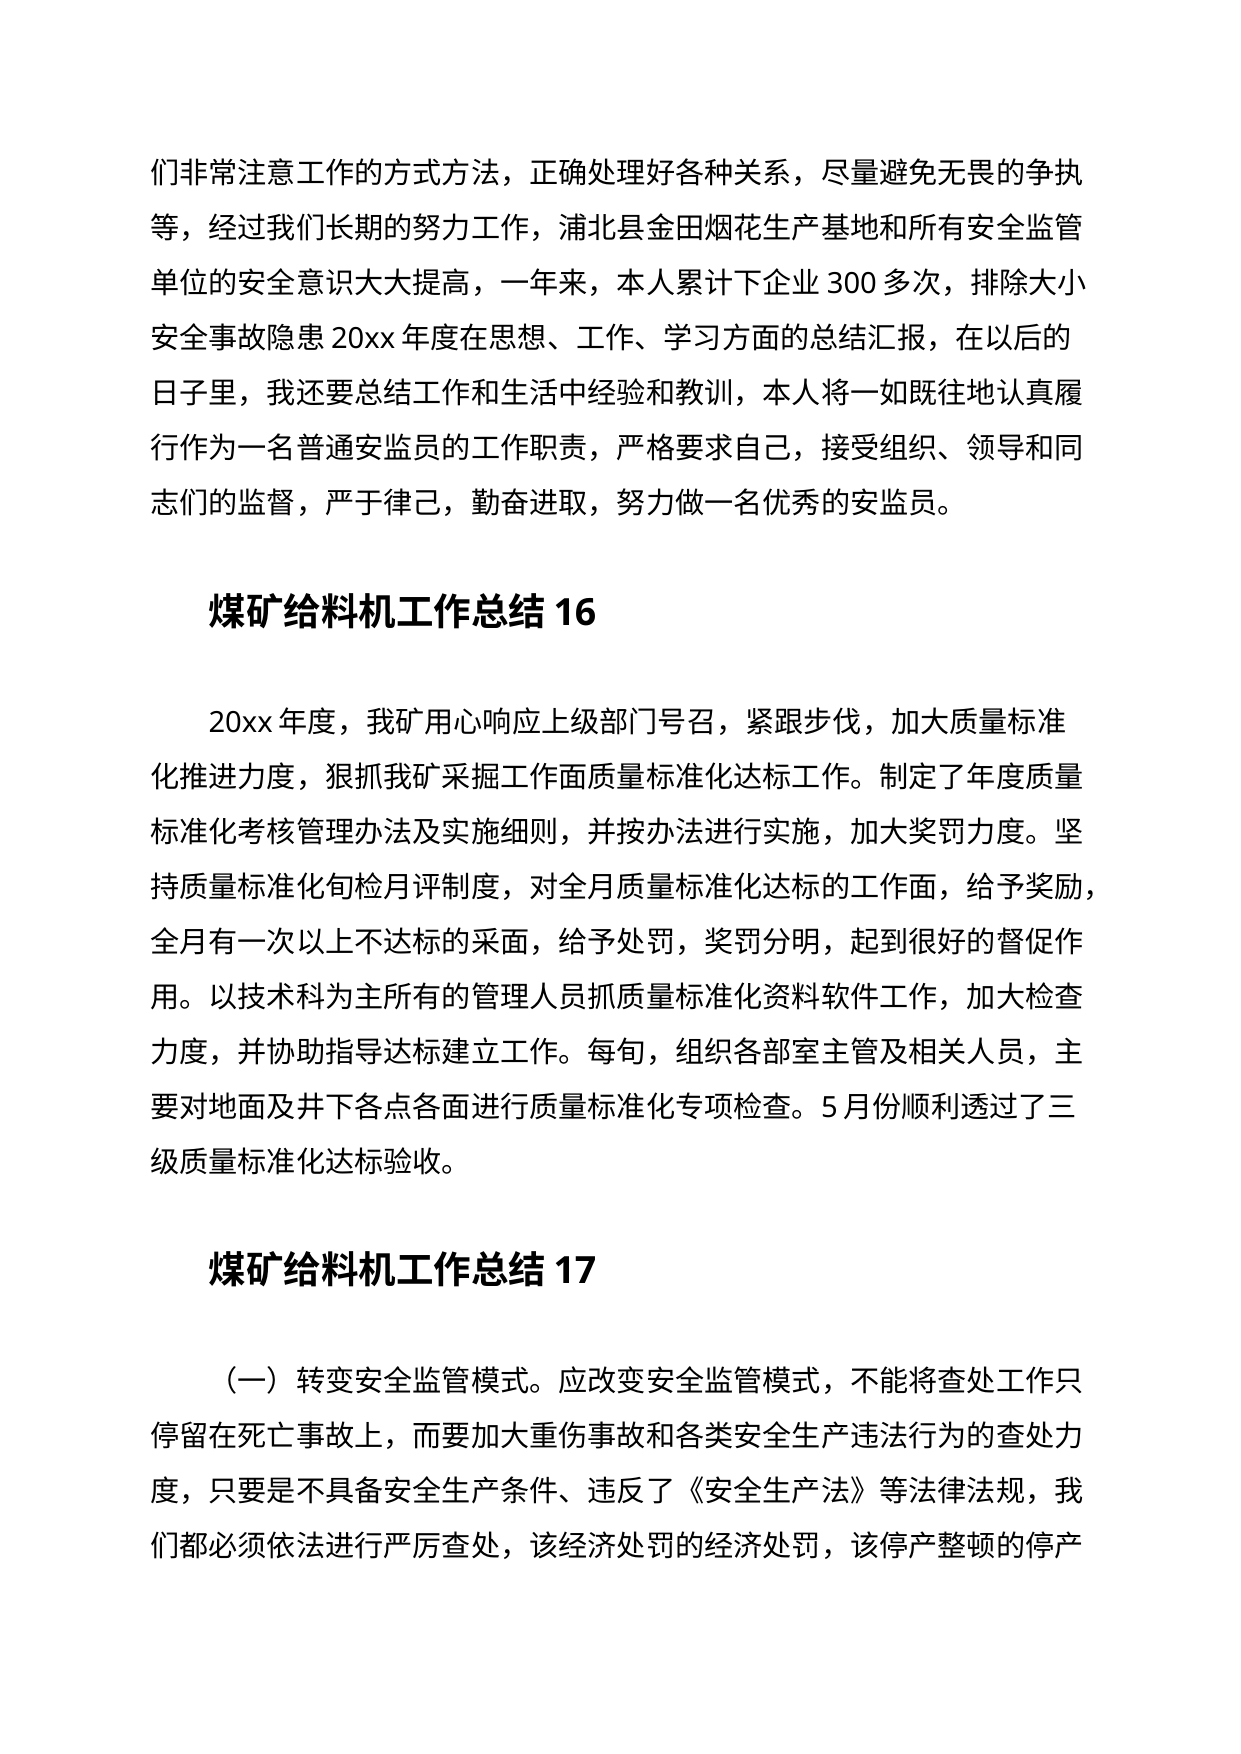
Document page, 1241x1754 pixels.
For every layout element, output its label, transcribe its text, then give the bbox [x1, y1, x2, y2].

text 煤矿给料机工作总结17 [150, 1240, 1090, 1294]
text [150, 150, 1090, 522]
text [150, 1358, 1090, 1565]
text 煤矿给料机工作总结16 [150, 581, 1090, 636]
text 20xx年度，我矿用心响应上级部门号召，紧跟步伐，加大质量标准化推进力度，狠抓我矿采掘工作面质量标准化达标工作。制定了年度质量标准化考核管理办法及实施细则，并按办法进行实施，加大奖罚力度。坚持质量标准化旬检月评制度，对全月质量标准化达标的工作面，给予奖励，全月有一次以上不达标的采面，给予处罚，奖罚分明，起到很好的督促作用。以技术科为主所有的管理人员抓质量标准化资料软件工作，加大检查力度，并协助指导达标建立工作。每旬，组织各部室主管及相关人员，主要对地面及井下各点各面进行质量标准化专项检查。5月份顺利透过了三级质量标准化达标验收。 [150, 699, 1090, 1181]
